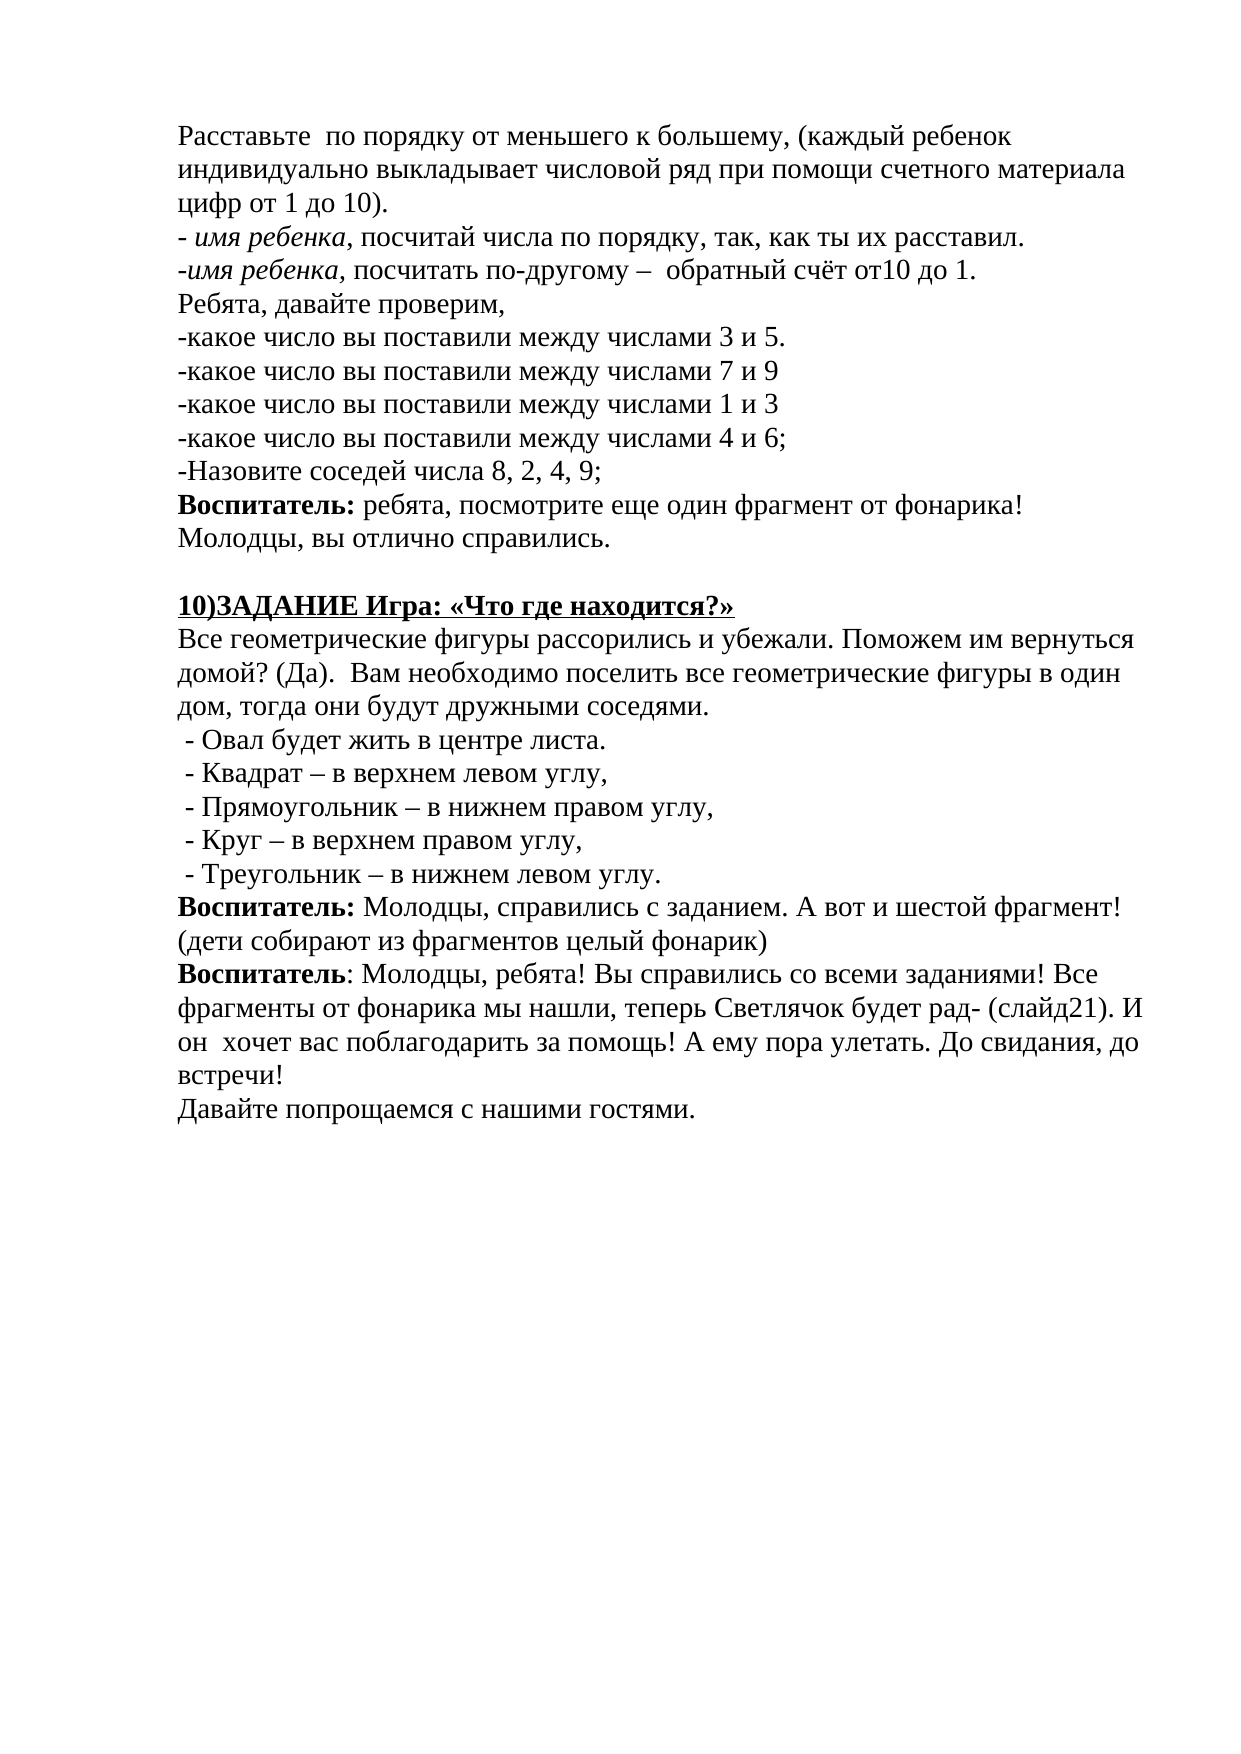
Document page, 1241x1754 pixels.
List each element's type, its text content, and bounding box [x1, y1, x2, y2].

text 10)ЗАДАНИЕ Игра: «Что где находится?» [177, 588, 1152, 621]
text -какое число вы поставили между числами 1 и 3 [177, 386, 1152, 420]
text Молодцы, вы отлично справились. [177, 521, 1152, 554]
text Воспитатель: ребята, посмотрите еще один фрагмент от фонарика! [177, 487, 1152, 521]
text - имя ребенка, посчитай числа по порядку, так, как ты их расставил. [177, 219, 1152, 252]
text - Треугольник – в нижнем левом углу. Воспитатель: Молодцы, справились с заданием. А вот и шестой фрагмент! [177, 856, 1152, 923]
text (дети собирают из фрагментов целый фонарик) [177, 923, 1152, 957]
text -Назовите соседей числа 8, 2, 4, 9; [177, 453, 1152, 487]
text - Круг – в верхнем правом углу, [177, 822, 1152, 856]
text - Прямоугольник – в нижнем правом углу, [177, 789, 1152, 822]
text Воспитатель: Молодцы, ребята! Вы справились со всеми заданиями! Все фрагменты от фонарика мы нашли, теперь Светлячок будет рад- (слайд21). И он хочет вас поблагодарить за помощь! А ему пора улетать. До свидания, до встречи! [177, 957, 1152, 1091]
text -какое число вы поставили между числами 7 и 9 [177, 353, 1152, 386]
text Ребята, давайте проверим, [177, 286, 1152, 319]
text -имя ребенка, посчитать по-другому – обратный счёт от10 до 1. [177, 252, 1152, 286]
text Все геометрические фигуры рассорились и убежали. Поможем им вернуться домой? (Да). Вам необходимо поселить все геометрические фигуры в один дом, тогда они будут дружными соседями. - Овал будет жить в центре листа. [177, 621, 1152, 755]
text -какое число вы поставили между числами 3 и 5. [177, 319, 1152, 353]
text Давайте попрощаемся с нашими гостями. [177, 1091, 1152, 1124]
text - Квадрат – в верхнем левом углу, [177, 755, 1152, 789]
text -какое число вы поставили между числами 4 и 6; [177, 420, 1152, 453]
text Расставьте по порядку от меньшего к большему, (каждый ребенок индивидуально выкладывает числовой ряд при помощи счетного материала цифр от 1 до 10). [177, 118, 1152, 219]
